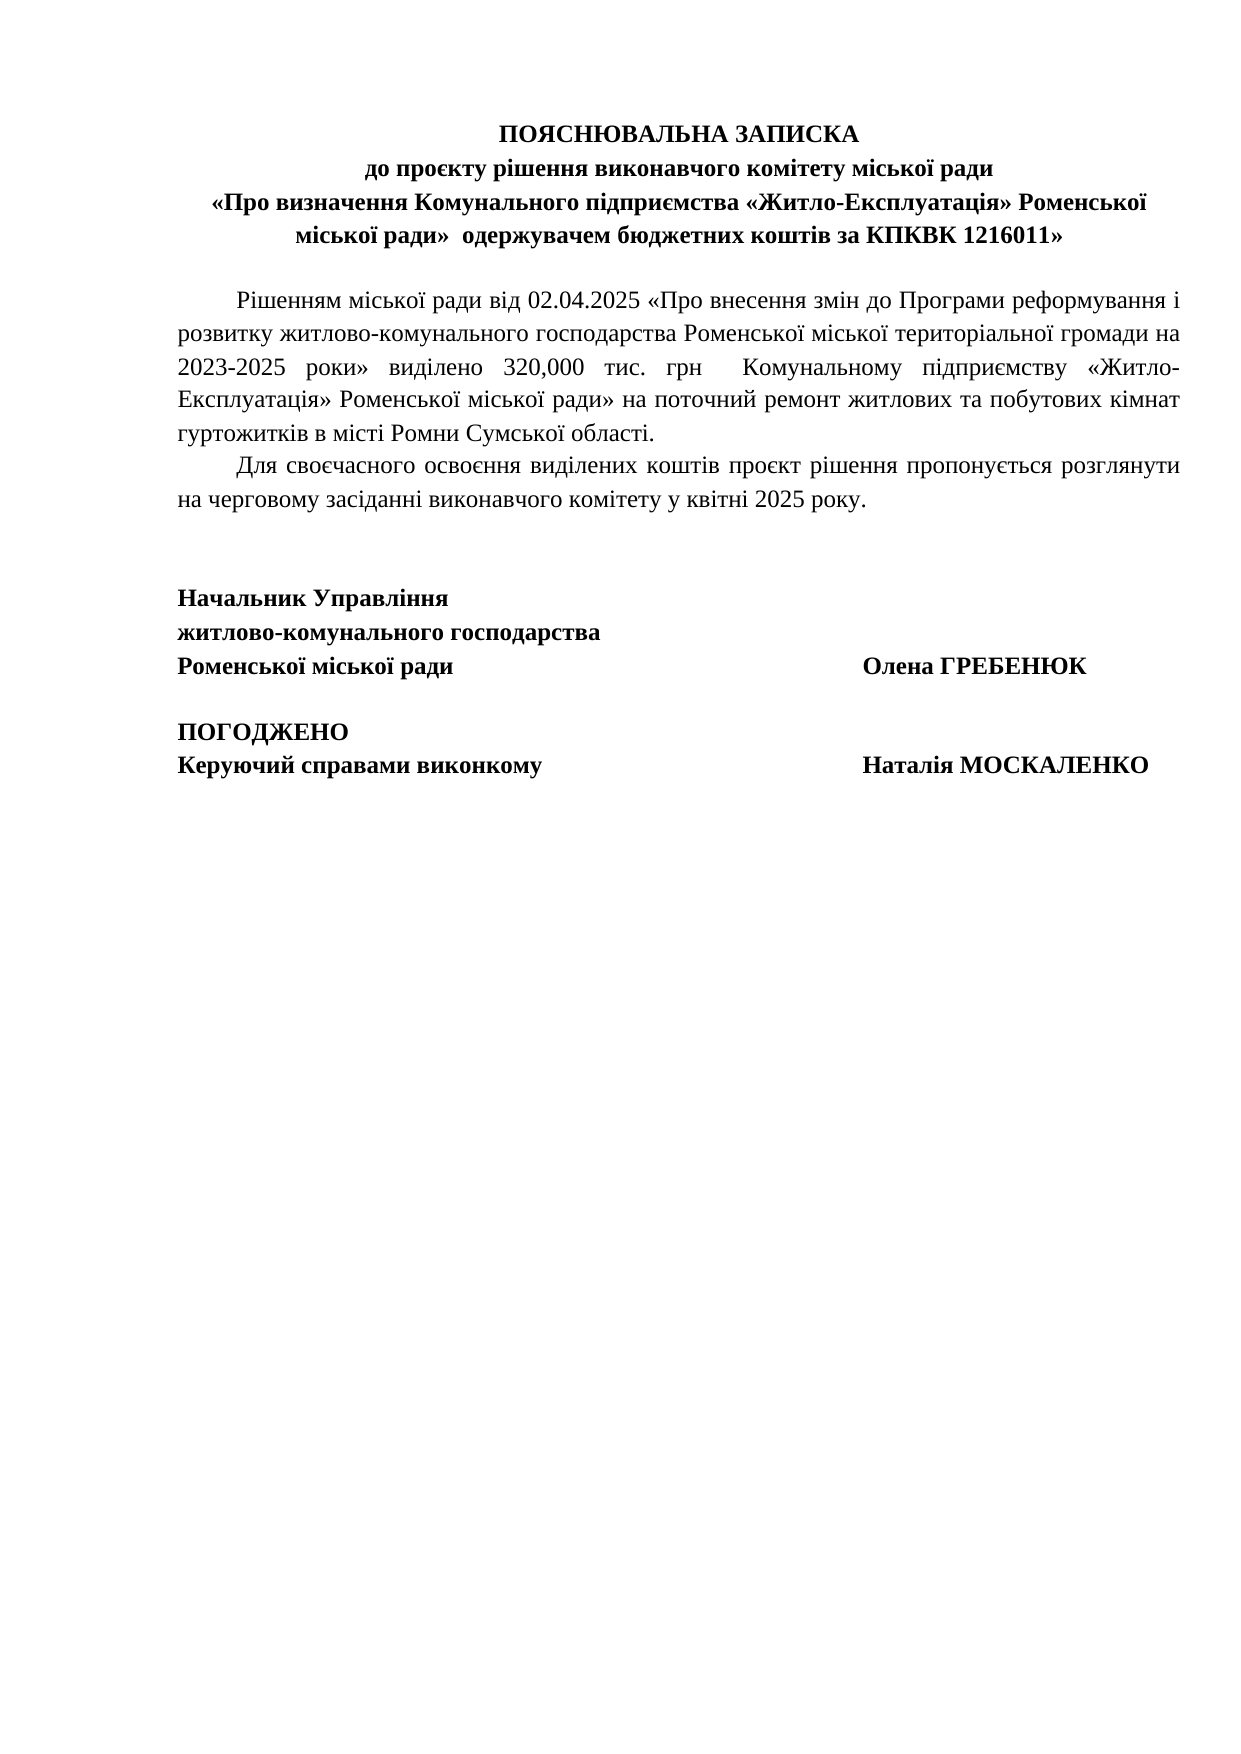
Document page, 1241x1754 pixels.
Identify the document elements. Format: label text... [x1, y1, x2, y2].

text до проєкту рішення виконавчого комітету міської ради [177, 152, 1181, 182]
text ПОЯСНЮВАЛЬНА ЗАПИСКА [177, 118, 1181, 148]
text «Про визначення Комунального підприємства «Житло-Експлуатація» Роменської міської ради» одержувачем бюджетних коштів за КПКВК 1216011» [177, 186, 1181, 249]
text житлово-комунального господарства [177, 616, 1181, 646]
text Роменської міської ради Олена ГРЕБЕНЮК [177, 649, 1181, 679]
text Керуючий справами виконкому Наталія МОСКАЛЕНКО [177, 750, 1181, 779]
text Рішенням міської ради від 02.04.2025 «Про внесення змін до Програми реформування і розвитку житлово-комунального господарства Роменської міської територіальної громади на 2023-2025 роки» виділено 320,000 тис. грн Комунальному підприємству «Житло-Експлуатація» Роменської міської ради» на поточний ремонт житлових та побутових кімнат гуртожитків в місті Ромни Сумської області. [177, 286, 1181, 446]
text Для своєчасного освоєння виділених коштів проєкт рішення пропонується розглянути на черговому засіданні виконавчого комітету у квітні 2025 року. [177, 451, 1181, 512]
text ПОГОДЖЕНО [177, 717, 1181, 746]
text Начальник Управління [177, 582, 1181, 612]
